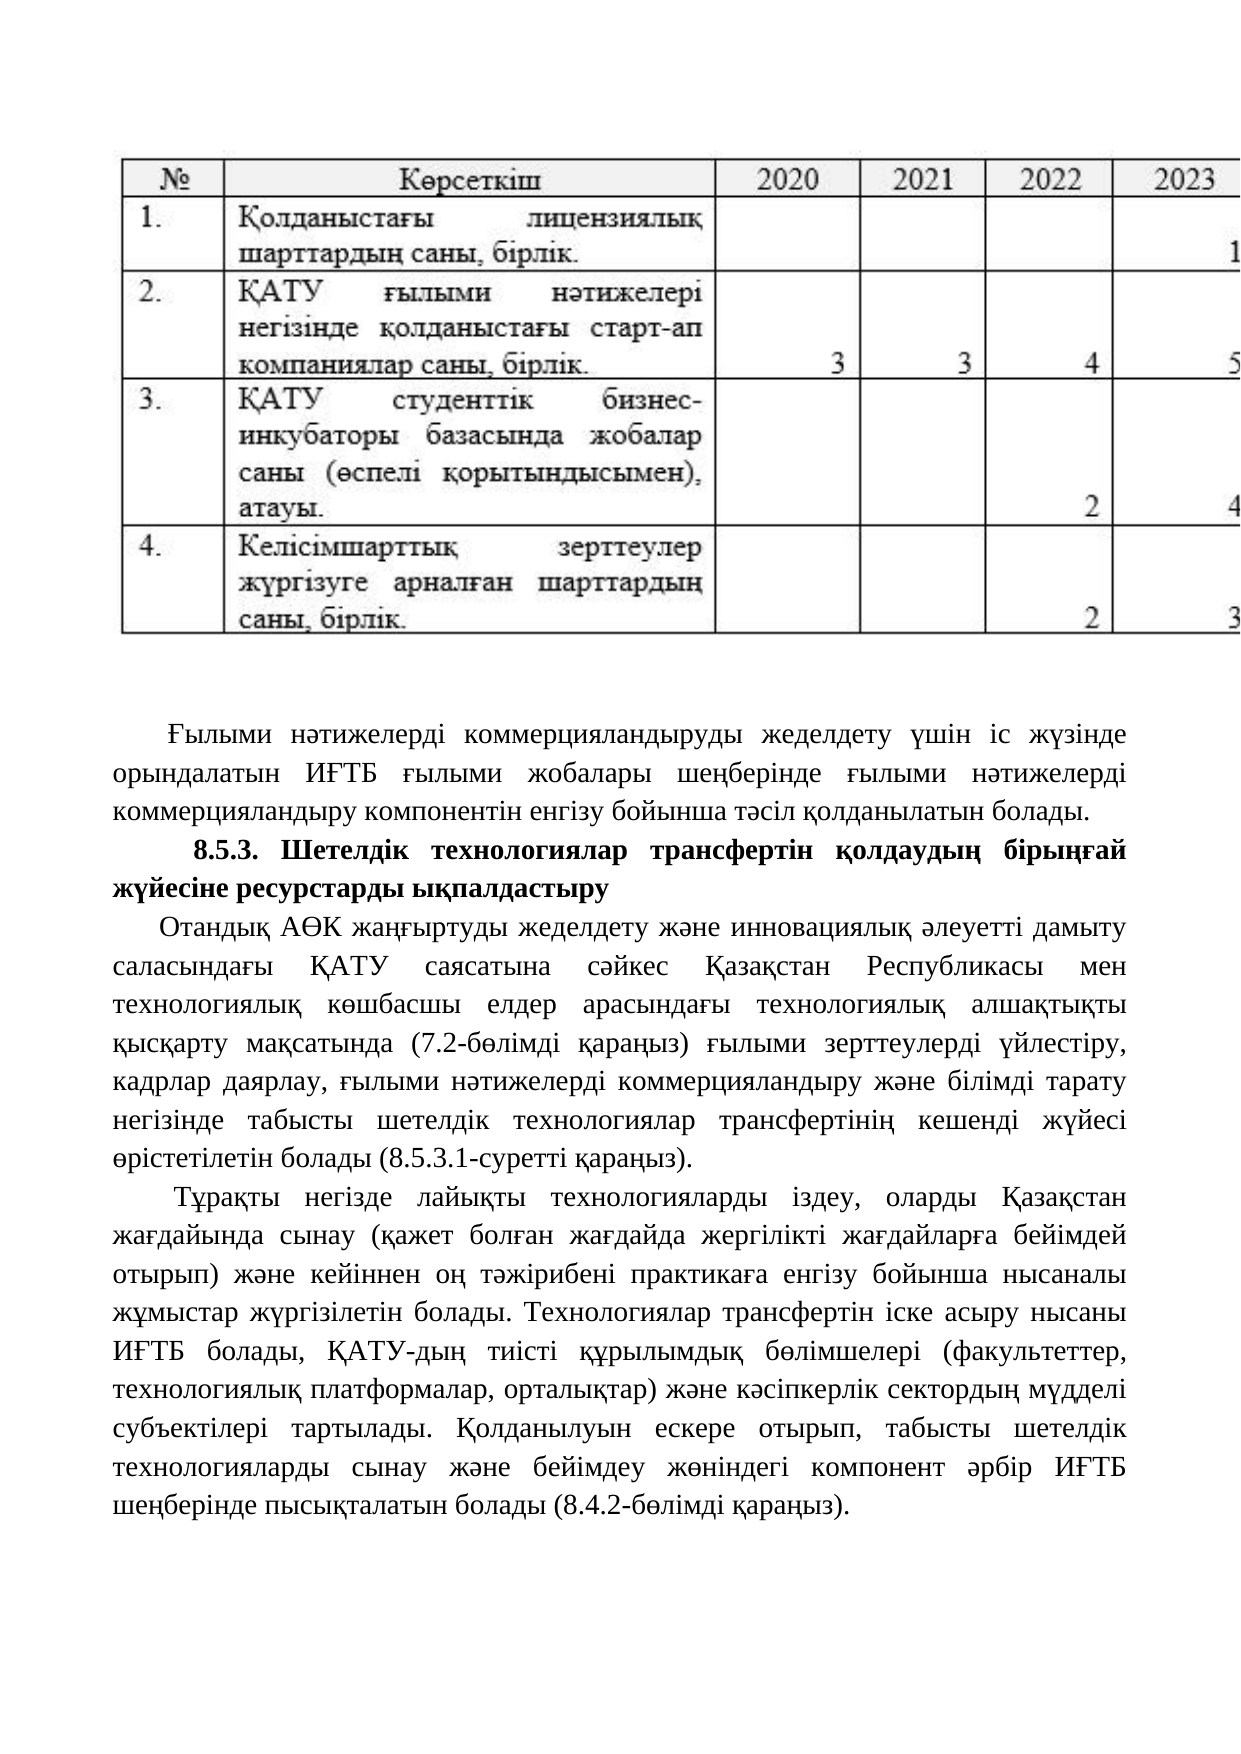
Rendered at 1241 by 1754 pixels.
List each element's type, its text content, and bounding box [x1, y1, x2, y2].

text Отандық АӨК жаңғыртуды жеделдету және инновациялық әлеуетті дамыту саласындағы ҚАТУ саясатына сәйкес Қазақстан Республикасы мен технологиялық көшбасшы елдер арасындағы технологиялық алшақтықты қысқарту мақсатында (7.2-бөлімді қараңыз) ғылыми зерттеулерді үйлестіру, кадрлар даярлау, ғылыми нәтижелерді коммерцияландыру және білімді тарату негізінде табысты шетелдік технологиялар трансфертінің кешенді жүйесі өрістетілетін болады (8.5.3.1-суретті қараңыз). [112, 909, 1128, 1174]
text Ғылыми нәтижелерді коммерцияландыруды жеделдету үшін іс жүзінде орындалатын ИҒТБ ғылыми жобалары шеңберінде ғылыми нәтижелерді коммерцияландыру компонентін енгізу бойынша тәсіл қолданылатын болады. [112, 716, 1128, 827]
text Тұрақты негізде лайықты технологияларды іздеу, оларды Қазақстан жағдайында сынау (қажет болған жағдайда жергілікті жағдайларға бейімдей отырып) және кейіннен оң тәжірибені практикаға енгізу бойынша нысаналы жұмыстар жүргізілетін болады. Технологиялар трансфертін іске асыру нысаны ИҒТБ болады, ҚАТУ-дың тиісті құрылымдық бөлімшелері (факультеттер, технологиялық платформалар, орталықтар) және кәсіпкерлік сектордың мүдделі субъектілері тартылады. Қолданылуын ескере отырып, табысты шетелдік технологияларды сынау және бейімдеу жөніндегі компонент әрбір ИҒТБ шеңберінде пысықталатын болады (8.4.2-бөлімді қараңыз). [112, 1179, 1128, 1521]
picture [112, 150, 1241, 652]
text 8.5.3. Шетелдік технологиялар трансфертін қолдаудың бірыңғай жүйесіне ресурстарды ықпалдастыру [112, 832, 1128, 904]
